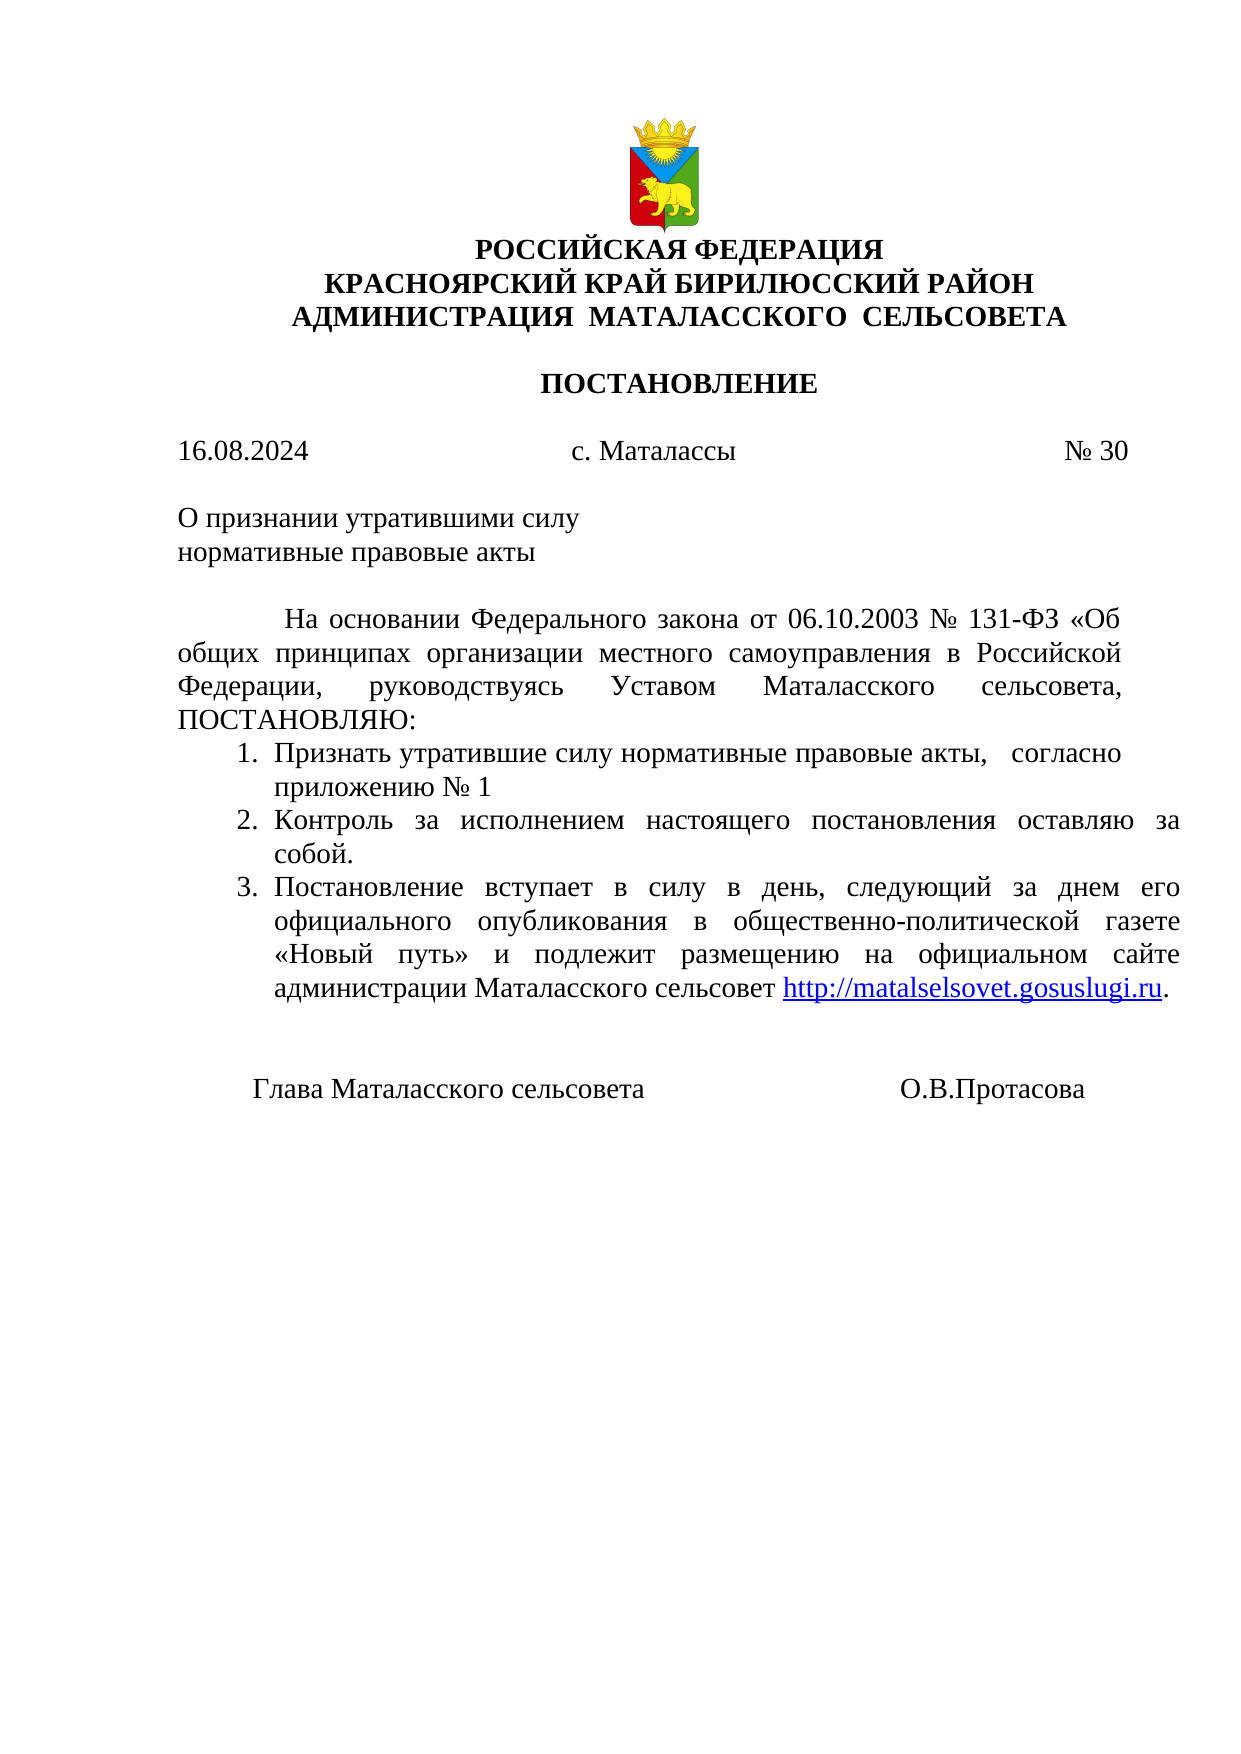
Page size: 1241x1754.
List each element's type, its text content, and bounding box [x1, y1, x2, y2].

list Признать утратившие силу нормативные правовые акты, согласно приложению № 1 [236, 735, 1122, 802]
text ПОСТАНОВЛЕНИЕ [177, 366, 1181, 400]
list Постановление вступает в силу в день, следующий за днем его официального опубликования в общественно-политической газете «Новый путь» и подлежит размещению на официальном сайте администрации Маталасского сельсовет http://matalselsovet.gosuslugi.ru. [236, 869, 1181, 1004]
list Контроль за исполнением настоящего постановления оставляю за собой. [236, 802, 1181, 869]
text На основании Федерального закона от 06.10.2003 № 131-ФЗ «Об общих принципах организации местного самоуправления в Российской Федерации, руководствуясь Уставом Маталасского сельсовета, ПОСТАНОВЛЯЮ: [177, 601, 1122, 735]
text РОССИЙСКАЯ ФЕДЕРАЦИЯ [177, 232, 1181, 266]
text нормативные правовые акты [177, 534, 1181, 568]
text О признании утратившими силу [177, 501, 1181, 534]
text 16.08.2024 с. Маталассы № 30 [177, 433, 1181, 467]
text АДМИНИСТРАЦИЯ МАТАЛАССКОГО СЕЛЬСОВЕТА [177, 299, 1181, 333]
list Глава Маталасского сельсовета О.В.Протасова [252, 1071, 1181, 1104]
text КРАСНОЯРСКИЙ КРАЙ БИРИЛЮССКИЙ РАЙОН [177, 266, 1181, 299]
